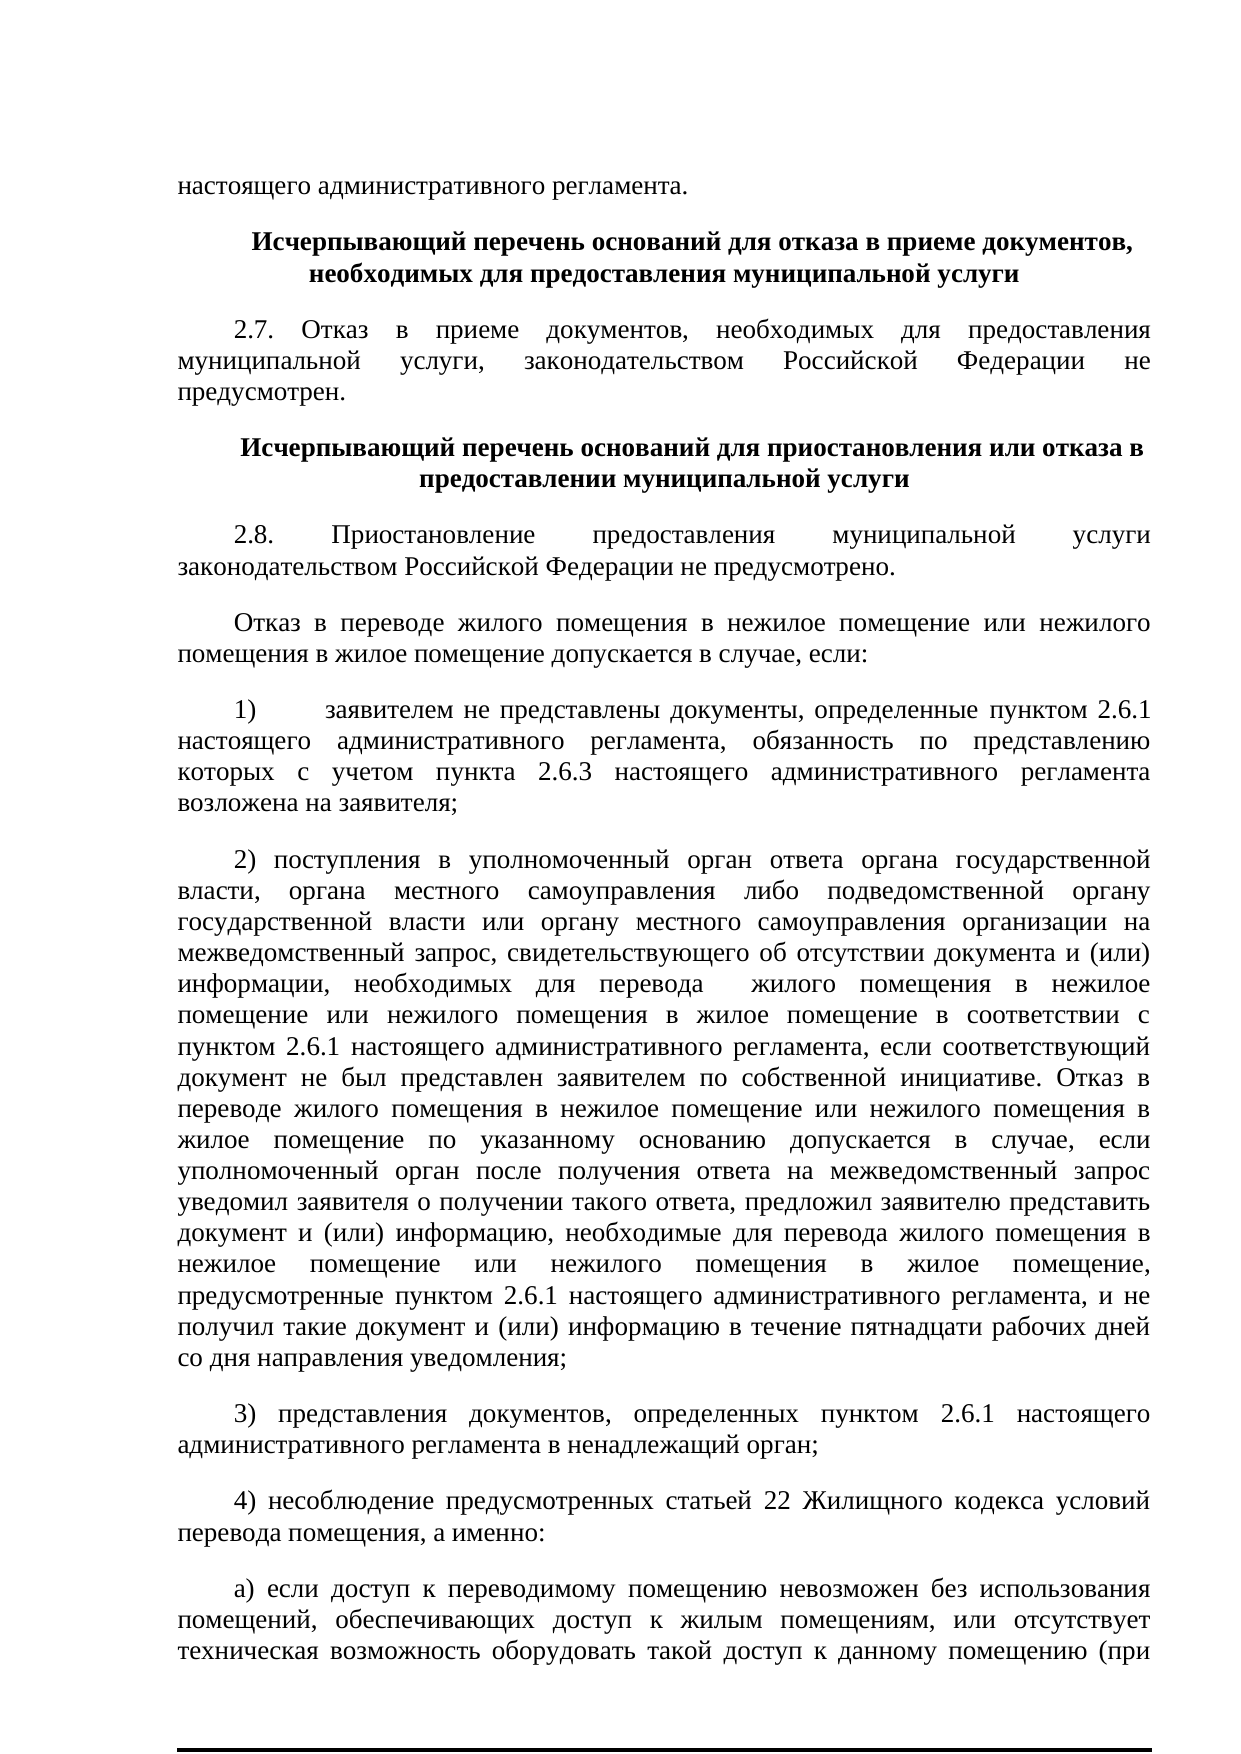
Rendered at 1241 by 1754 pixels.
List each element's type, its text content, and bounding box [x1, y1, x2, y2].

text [177, 169, 1152, 201]
list заявителем не представлены документы, определенные пунктом 2.6.1 настоящего административного регламента, обязанность по представлению которых с учетом пункта 2.6.3 настоящего административного регламента возложена на заявителя; [177, 693, 1152, 818]
text Отказ в переводе жилого помещения в нежилое помещение или нежилого помещения в жилое помещение допускается в случае, если: [177, 606, 1152, 668]
text 4) несоблюдение предусмотренных статьей 22 Жилищного кодекса условий перевода помещения, а именно: [177, 1484, 1152, 1547]
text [177, 1572, 1152, 1665]
text Исчерпывающий перечень оснований для приостановления или отказа в предоставлении муниципальной услуги [177, 431, 1152, 493]
text 2) поступления в уполномоченный орган ответа органа государственной власти, органа местного самоуправления либо подведомственной органу государственной власти или органу местного самоуправления организации на межведомственный запрос, свидетельствующего об отсутствии документа и (или) информации, необходимых для перевода жилого помещения в нежилое помещение или нежилого помещения в жилое помещение в соответствии с пунктом 2.6.1 настоящего административного регламента, если соответствующий документ не был представлен заявителем по собственной инициативе. Отказ в переводе жилого помещения в нежилое помещение или нежилого помещения в жилое помещение по указанному основанию допускается в случае, если уполномоченный орган после получения ответа на межведомственный запрос уведомил заявителя о получении такого ответа, предложил заявителю представить документ и (или) информацию, необходимые для перевода жилого помещения в нежилое помещение или нежилого помещения в жилое помещение, предусмотренные пунктом 2.6.1 настоящего административного регламента, и не получил такие документ и (или) информацию в течение пятнадцати рабочих дней со дня направления уведомления; [177, 843, 1152, 1372]
text 2.8. Приостановление предоставления муниципальной услуги законодательством Российской Федерации не предусмотрено. [177, 518, 1152, 581]
text Исчерпывающий перечень оснований для отказа в приеме документов, необходимых для предоставления муниципальной услуги [177, 226, 1152, 288]
text 3) представления документов, определенных пунктом 2.6.1 настоящего административного регламента в ненадлежащий орган; [177, 1397, 1152, 1459]
text 2.7. Отказ в приеме документов, необходимых для предоставления муниципальной услуги, законодательством Российской Федерации не предусмотрен. [177, 313, 1152, 406]
